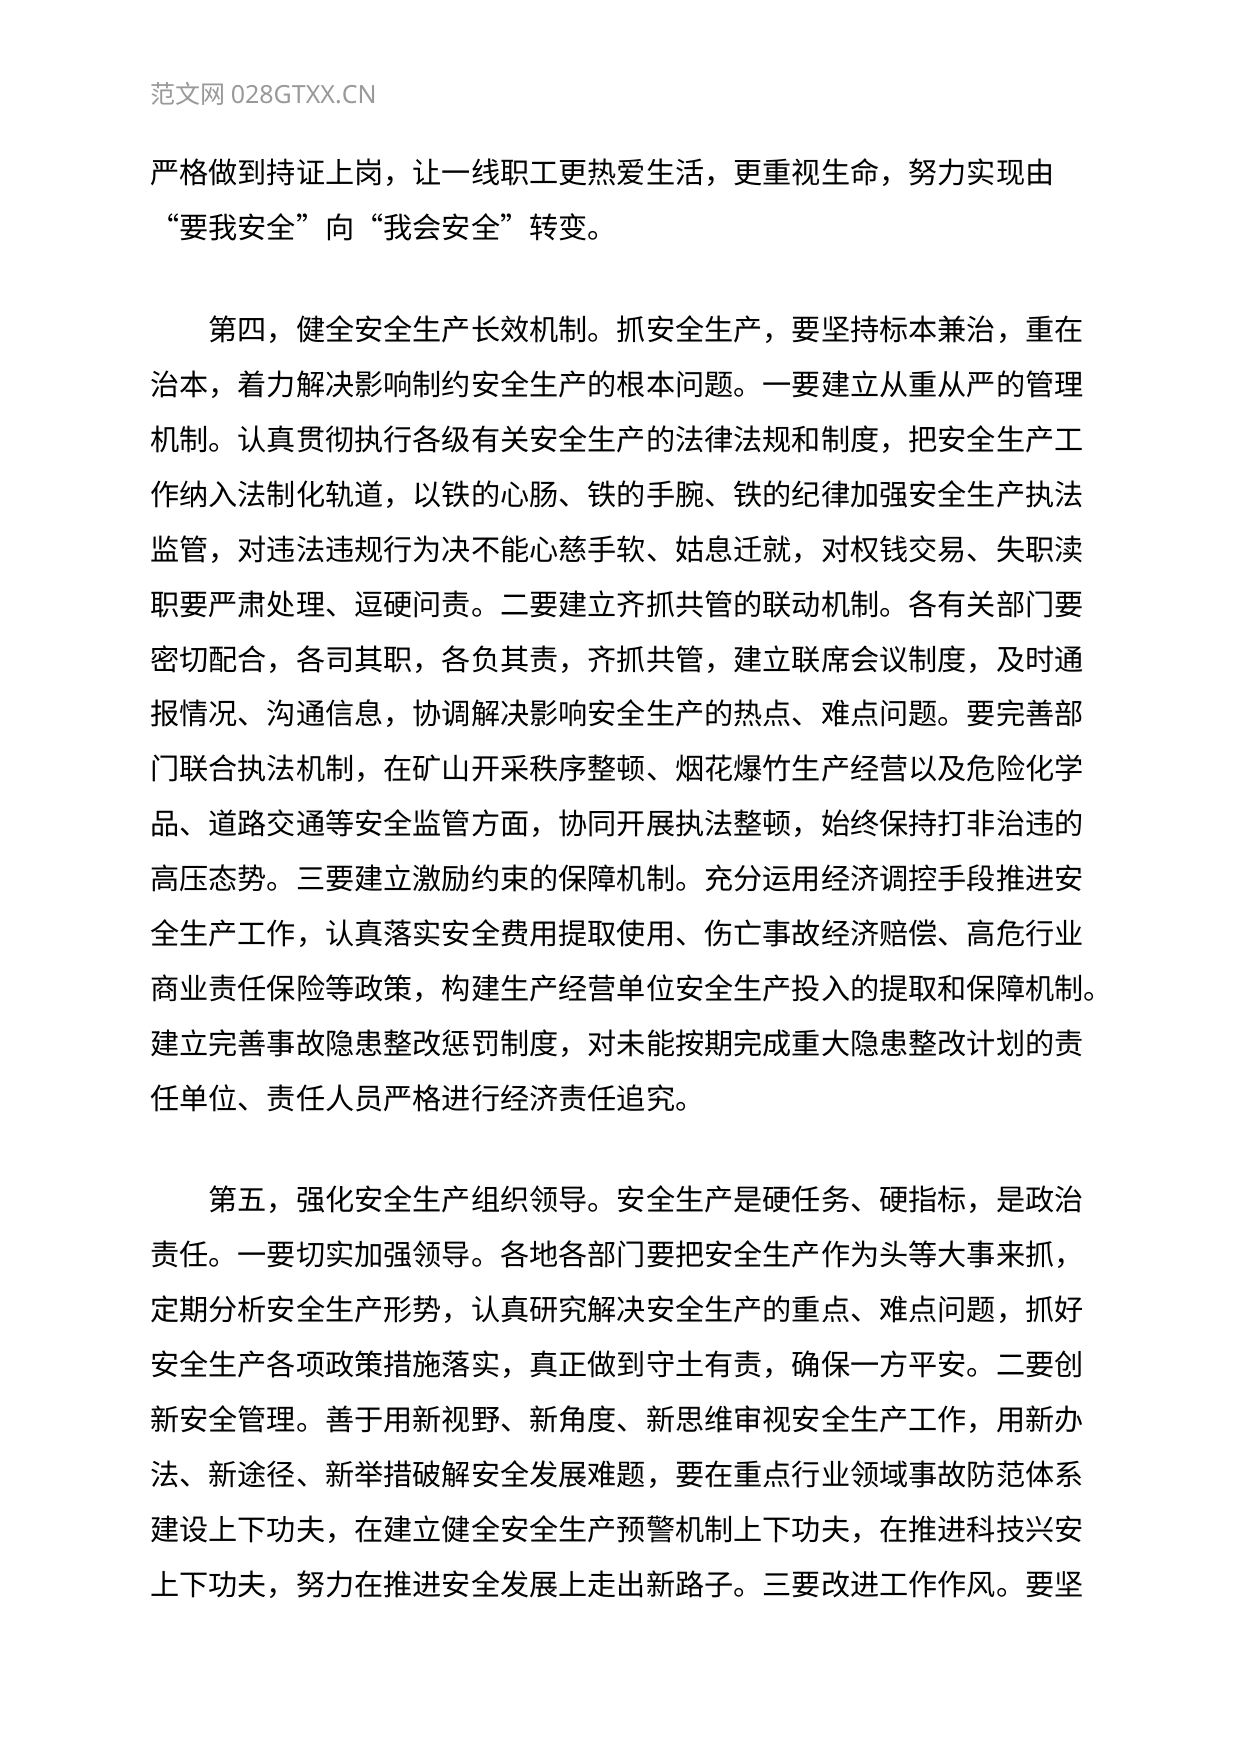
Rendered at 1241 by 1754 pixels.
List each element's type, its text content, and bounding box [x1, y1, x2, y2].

text 第四，健全安全生产长效机制。抓安全生产，要坚持标本兼治，重在治本，着力解决影响制约安全生产的根本问题。一要建立从重从严的管理机制。认真贯彻执行各级有关安全生产的法律法规和制度，把安全生产工作纳入法制化轨道，以铁的心肠、铁的手腕、铁的纪律加强安全生产执法监管，对违法违规行为决不能心慈手软、姑息迁就，对权钱交易、失职渎职要严肃处理、逗硬问责。二要建立齐抓共管的联动机制。各有关部门要密切配合，各司其职，各负其责，齐抓共管，建立联席会议制度，及时通报情况、沟通信息，协调解决影响安全生产的热点、难点问题。要完善部门联合执法机制，在矿山开采秩序整顿、烟花爆竹生产经营以及危险化学品、道路交通等安全监管方面，协同开展执法整顿，始终保持打非治违的高压态势。三要建立激励约束的保障机制。充分运用经济调控手段推进安全生产工作，认真落实安全费用提取使用、伤亡事故经济赔偿、高危行业商业责任保险等政策，构建生产经营单位安全生产投入的提取和保障机制。建立完善事故隐患整改惩罚制度，对未能按期完成重大隐患整改计划的责任单位、责任人员严格进行经济责任追究。 [150, 307, 1090, 1117]
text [150, 1177, 1090, 1603]
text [150, 150, 1090, 247]
